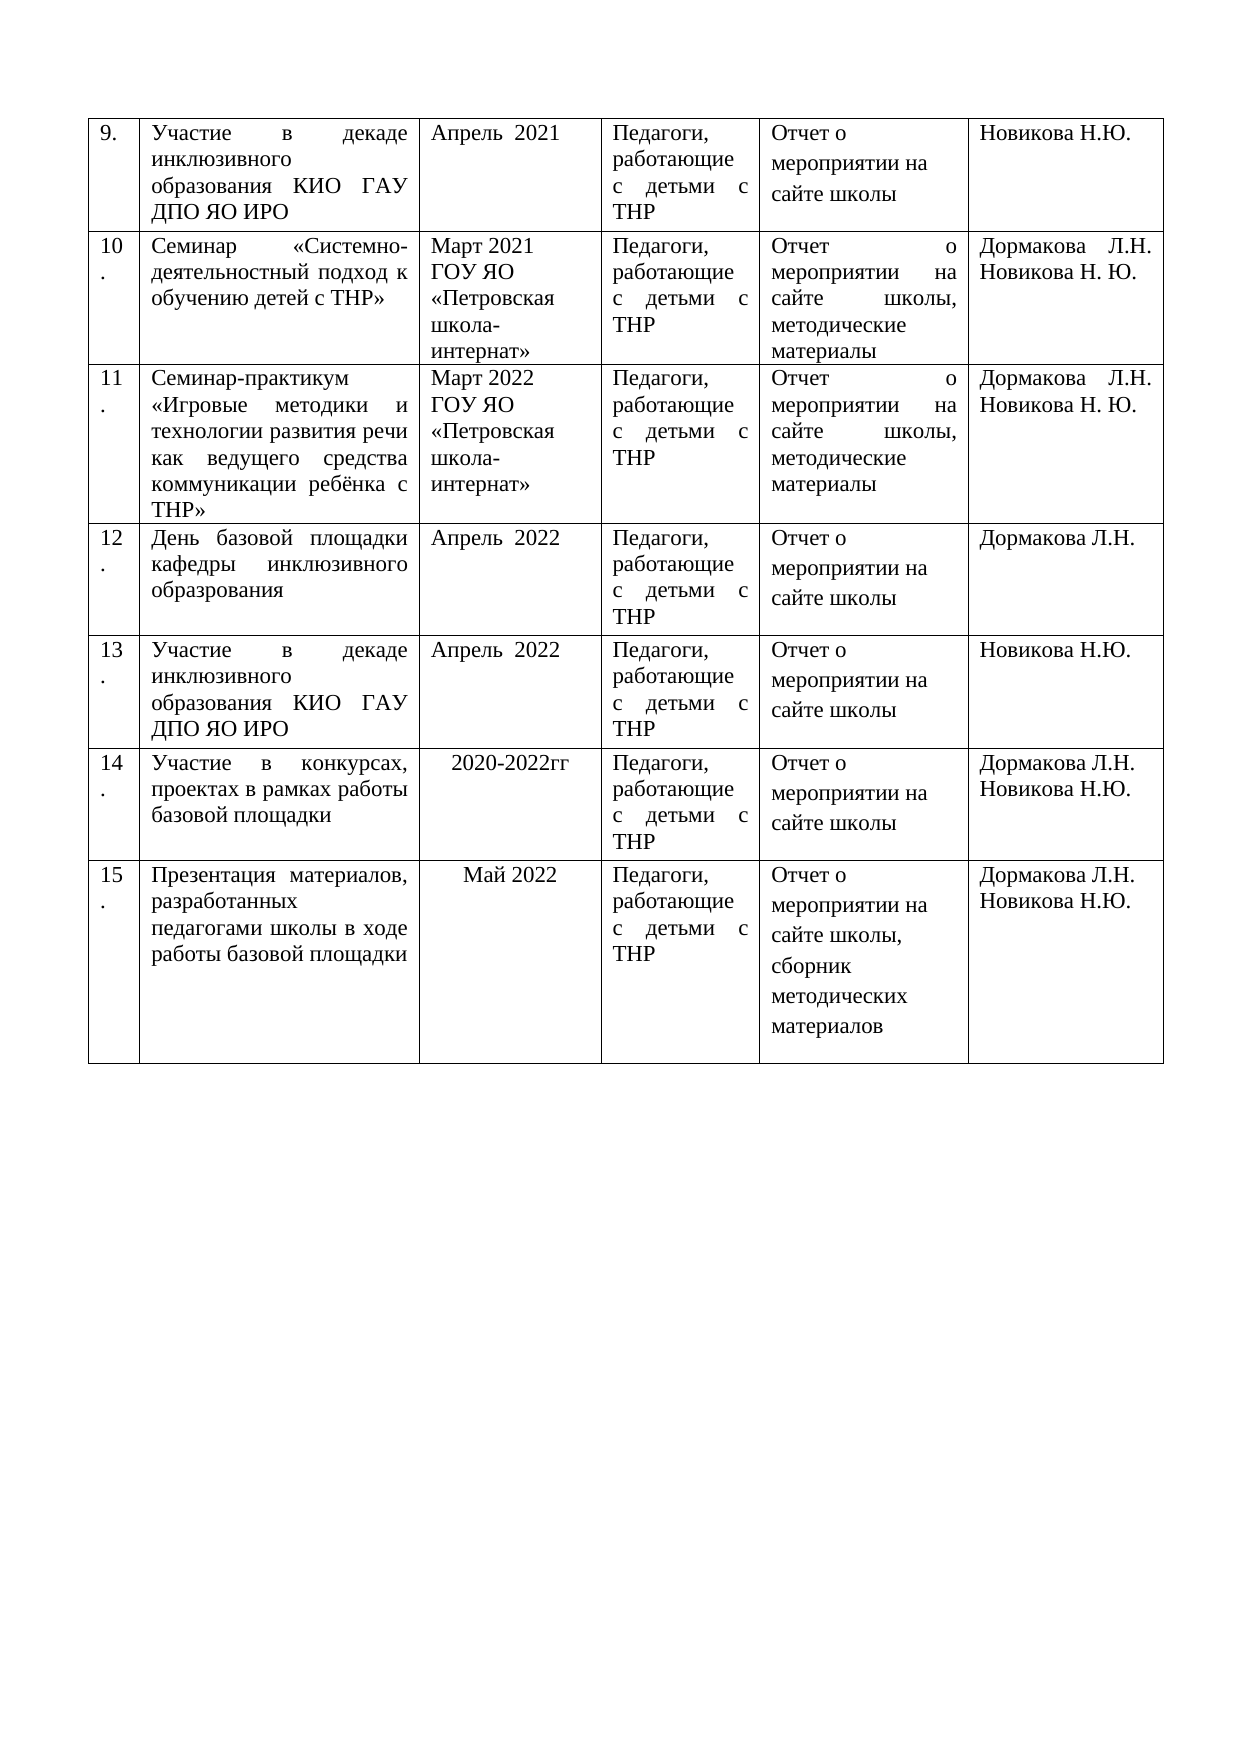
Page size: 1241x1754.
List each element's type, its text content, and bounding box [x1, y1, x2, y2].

table_cell Отчет о мероприятии на сайте школы [760, 524, 968, 635]
table_cell Май 2022 [420, 861, 601, 1063]
table_cell Педагоги, работающие с детьми с ТНР [602, 365, 759, 523]
table_cell Дормакова Л.Н. Новикова Н. Ю. [969, 232, 1163, 363]
table_cell Дормакова Л.Н. Новикова Н.Ю. [969, 861, 1163, 1063]
table_cell Педагоги, работающие с детьми с ТНР [602, 861, 759, 1063]
table_cell Отчет о мероприятии на сайте школы [760, 749, 968, 860]
table_cell Апрель 2022 [420, 636, 601, 748]
table_cell Новикова Н.Ю. [969, 119, 1163, 231]
table_cell Новикова Н.Ю. [969, 636, 1163, 748]
table_cell Презентация материалов, разработанных педагогами школы в ходе работы базовой площадки [140, 861, 419, 1063]
table_cell 11. [89, 365, 139, 523]
table_cell 9. [89, 119, 139, 231]
table_cell Апрель 2022 [420, 524, 601, 635]
table_cell Участие в декаде инклюзивного образования КИО ГАУ ДПО ЯО ИРО [140, 119, 419, 231]
table_cell Март 2022 ГОУ ЯО «Петровская школа-интернат» [420, 365, 601, 523]
table_cell Педагоги, работающие с детьми с ТНР [602, 232, 759, 363]
table_cell Отчет о мероприятии на сайте школы, методические материалы [760, 365, 968, 523]
table_cell Март 2021 ГОУ ЯО «Петровская школа-интернат» [420, 232, 601, 363]
table_cell Участие в конкурсах, проектах в рамках работы базовой площадки [140, 749, 419, 860]
table_cell Педагоги, работающие с детьми с ТНР [602, 749, 759, 860]
table_cell Отчет о мероприятии на сайте школы, сборник методических материалов [760, 861, 968, 1063]
table_cell Семинар-практикум «Игровые методики и технологии развития речи как ведущего средства коммуникации ребёнка с ТНР» [140, 365, 419, 523]
table_cell 13. [89, 636, 139, 748]
table_cell Дормакова Л.Н. [969, 524, 1163, 635]
table_cell Семинар «Системно-деятельностный подход к обучению детей с ТНР» [140, 232, 419, 363]
table_cell Дормакова Л.Н. Новикова Н. Ю. [969, 365, 1163, 523]
table_cell Педагоги, работающие с детьми с ТНР [602, 524, 759, 635]
table_cell Отчет о мероприятии на сайте школы, методические материалы [760, 232, 968, 363]
table_cell 15. [89, 861, 139, 1063]
table_cell Апрель 2021 [420, 119, 601, 231]
table_cell 12. [89, 524, 139, 635]
table_cell Дормакова Л.Н. Новикова Н.Ю. [969, 749, 1163, 860]
table_cell День базовой площадки кафедры инклюзивного образрования [140, 524, 419, 635]
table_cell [760, 119, 968, 231]
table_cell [602, 119, 759, 231]
table_cell 2020-2022гг [420, 749, 601, 860]
table_cell 10. [89, 232, 139, 363]
table_cell 14. [89, 749, 139, 860]
table_cell Отчет о мероприятии на сайте школы [760, 636, 968, 748]
table_cell Педагоги, работающие с детьми с ТНР [602, 636, 759, 748]
table_cell Участие в декаде инклюзивного образования КИО ГАУ ДПО ЯО ИРО [140, 636, 419, 748]
